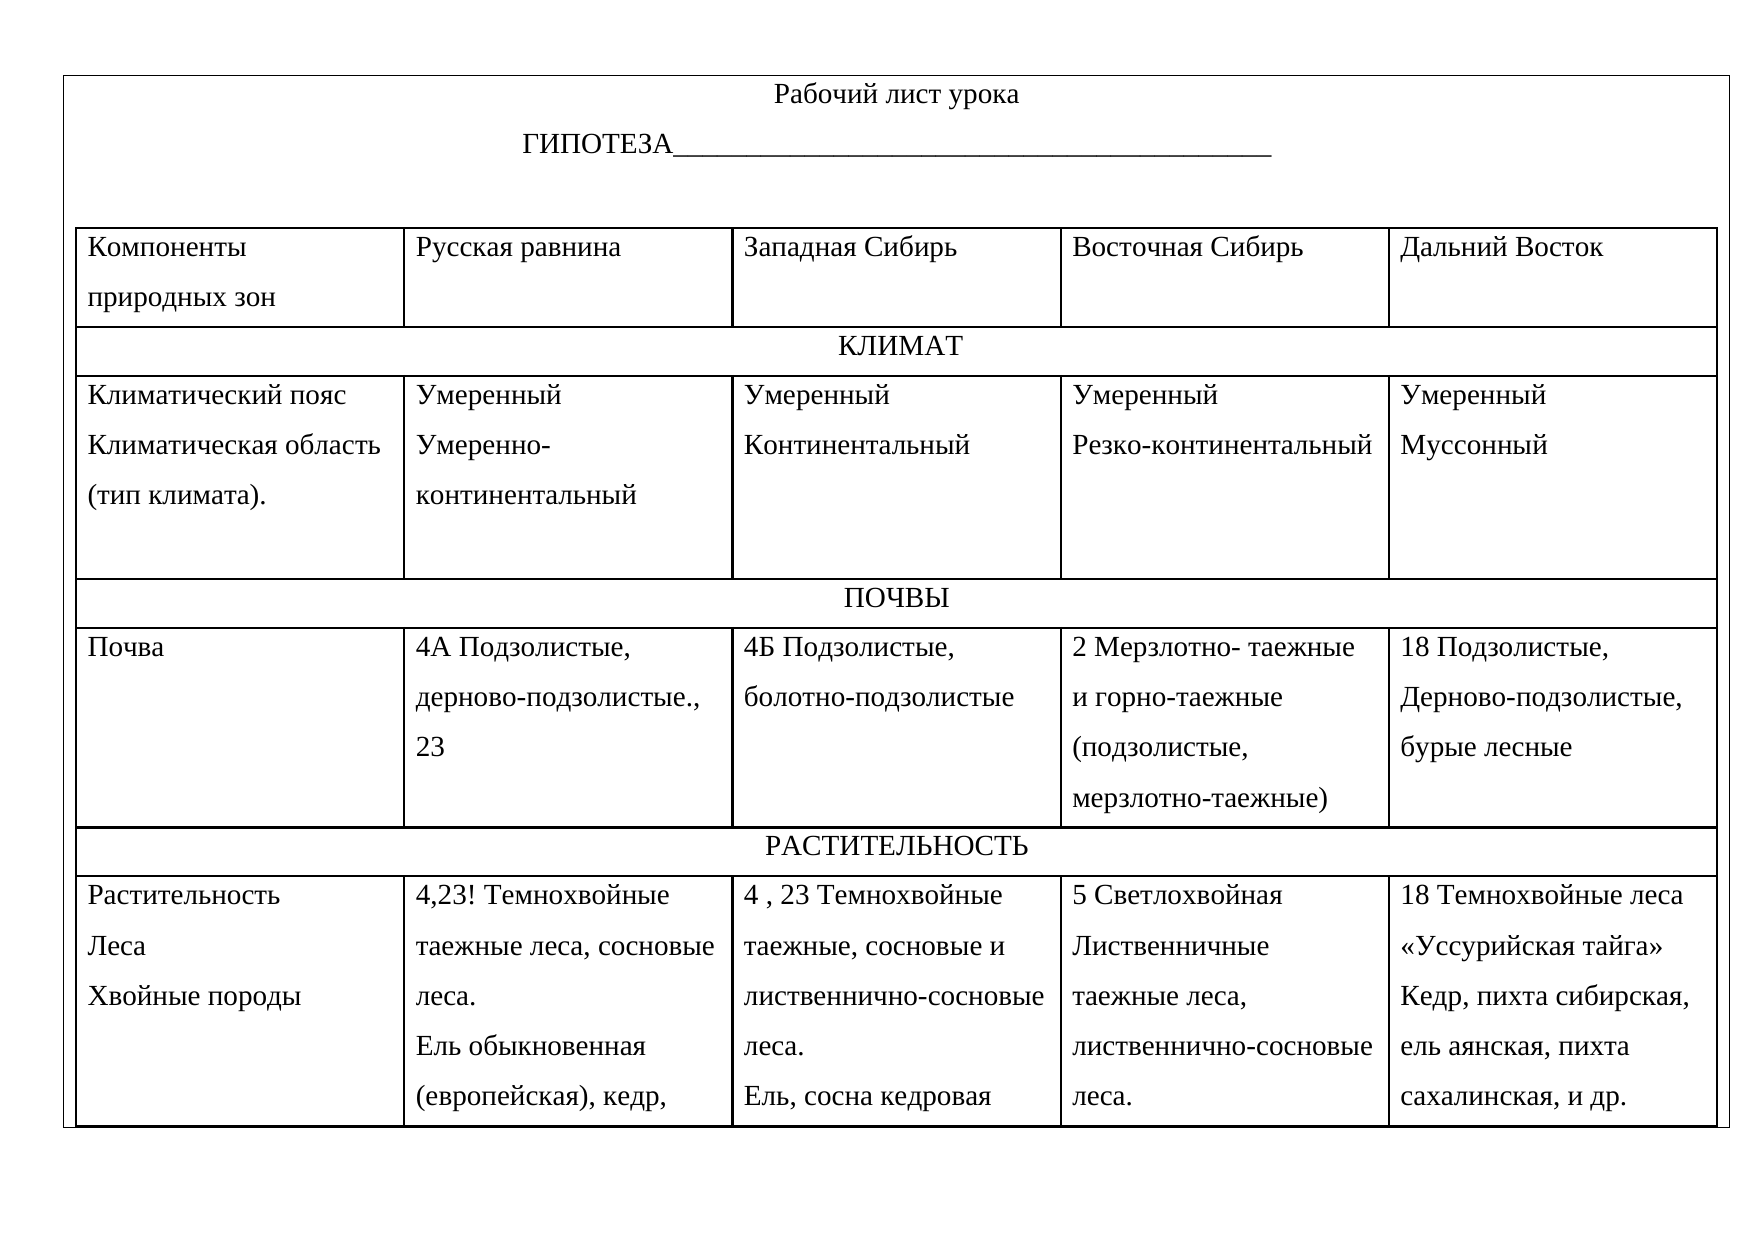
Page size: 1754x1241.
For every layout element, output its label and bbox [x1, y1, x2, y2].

table_header [64, 76, 1729, 1127]
